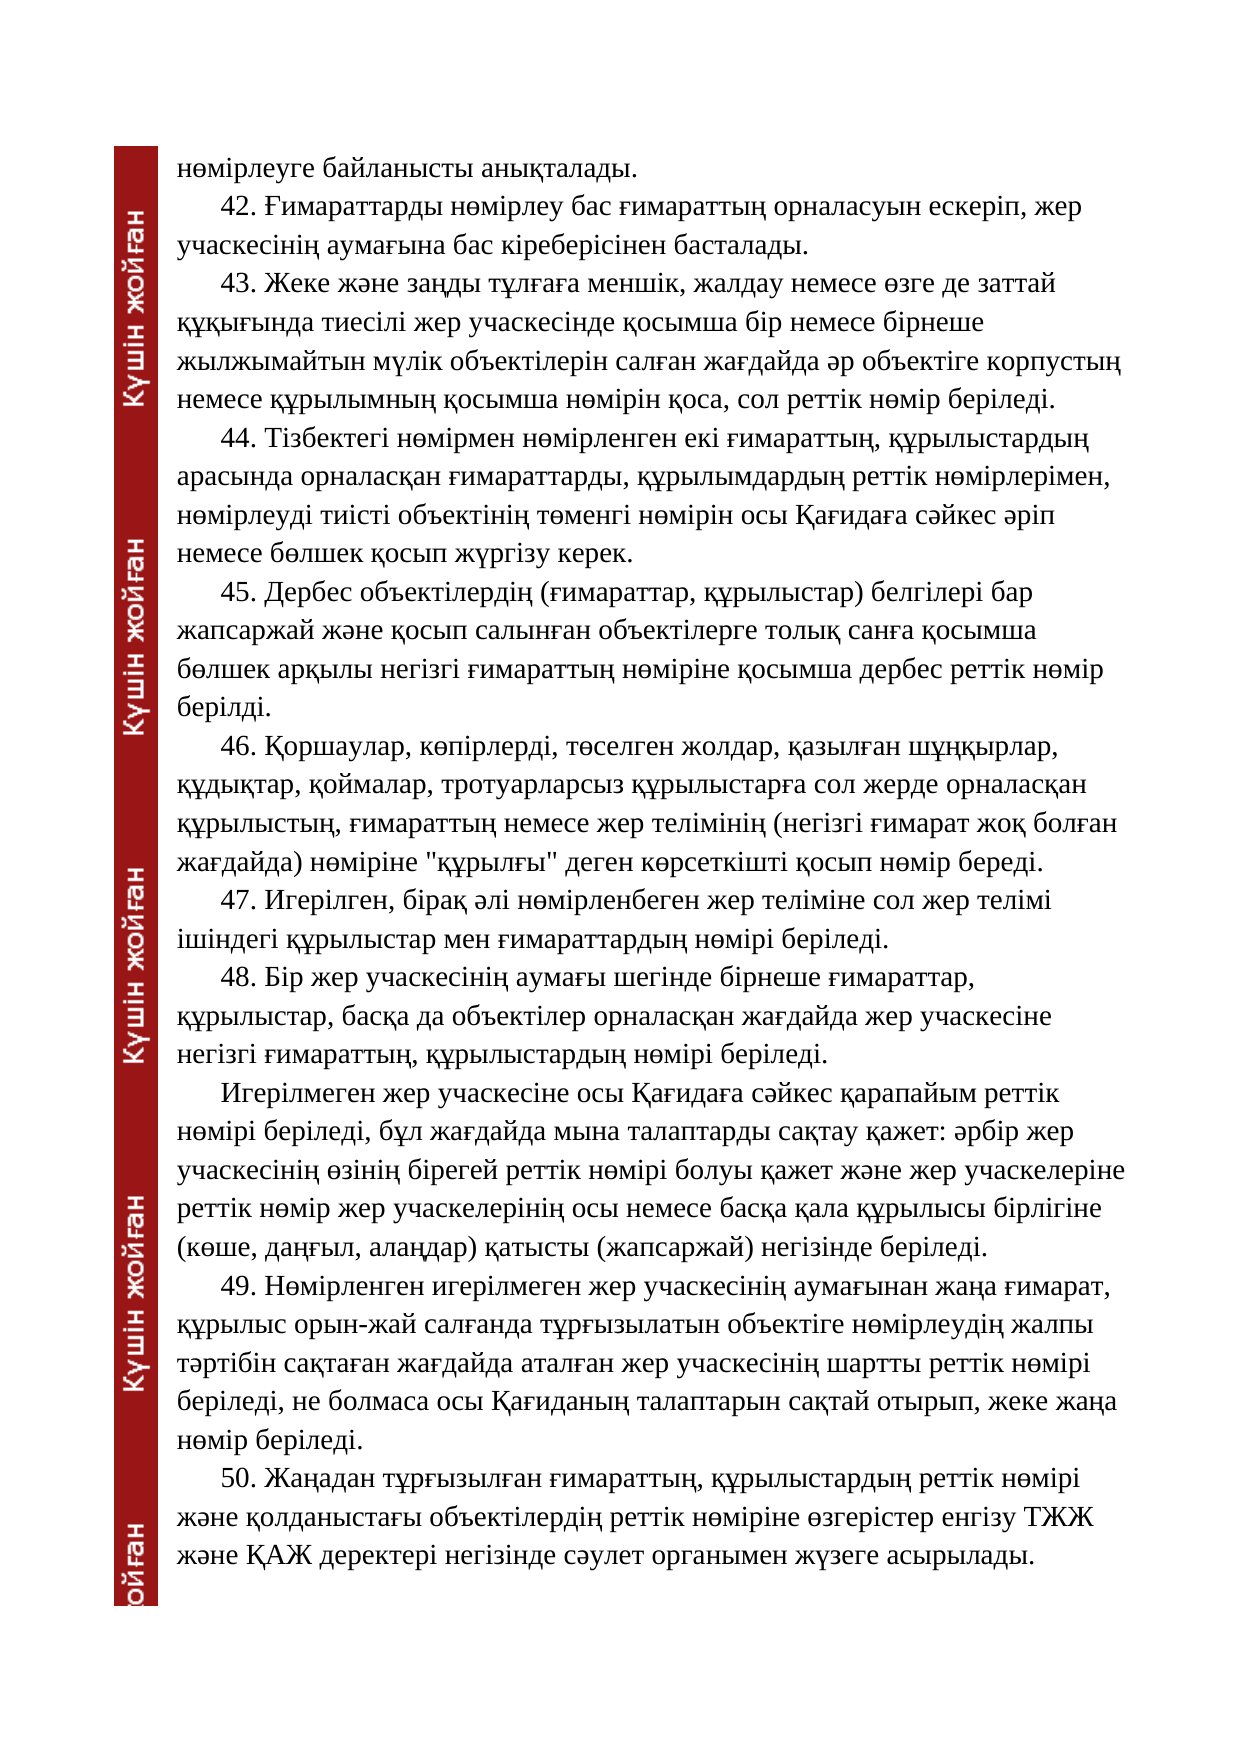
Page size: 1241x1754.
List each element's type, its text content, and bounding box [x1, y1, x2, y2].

picture [114, 146, 158, 150]
picture [114, 1571, 158, 1606]
